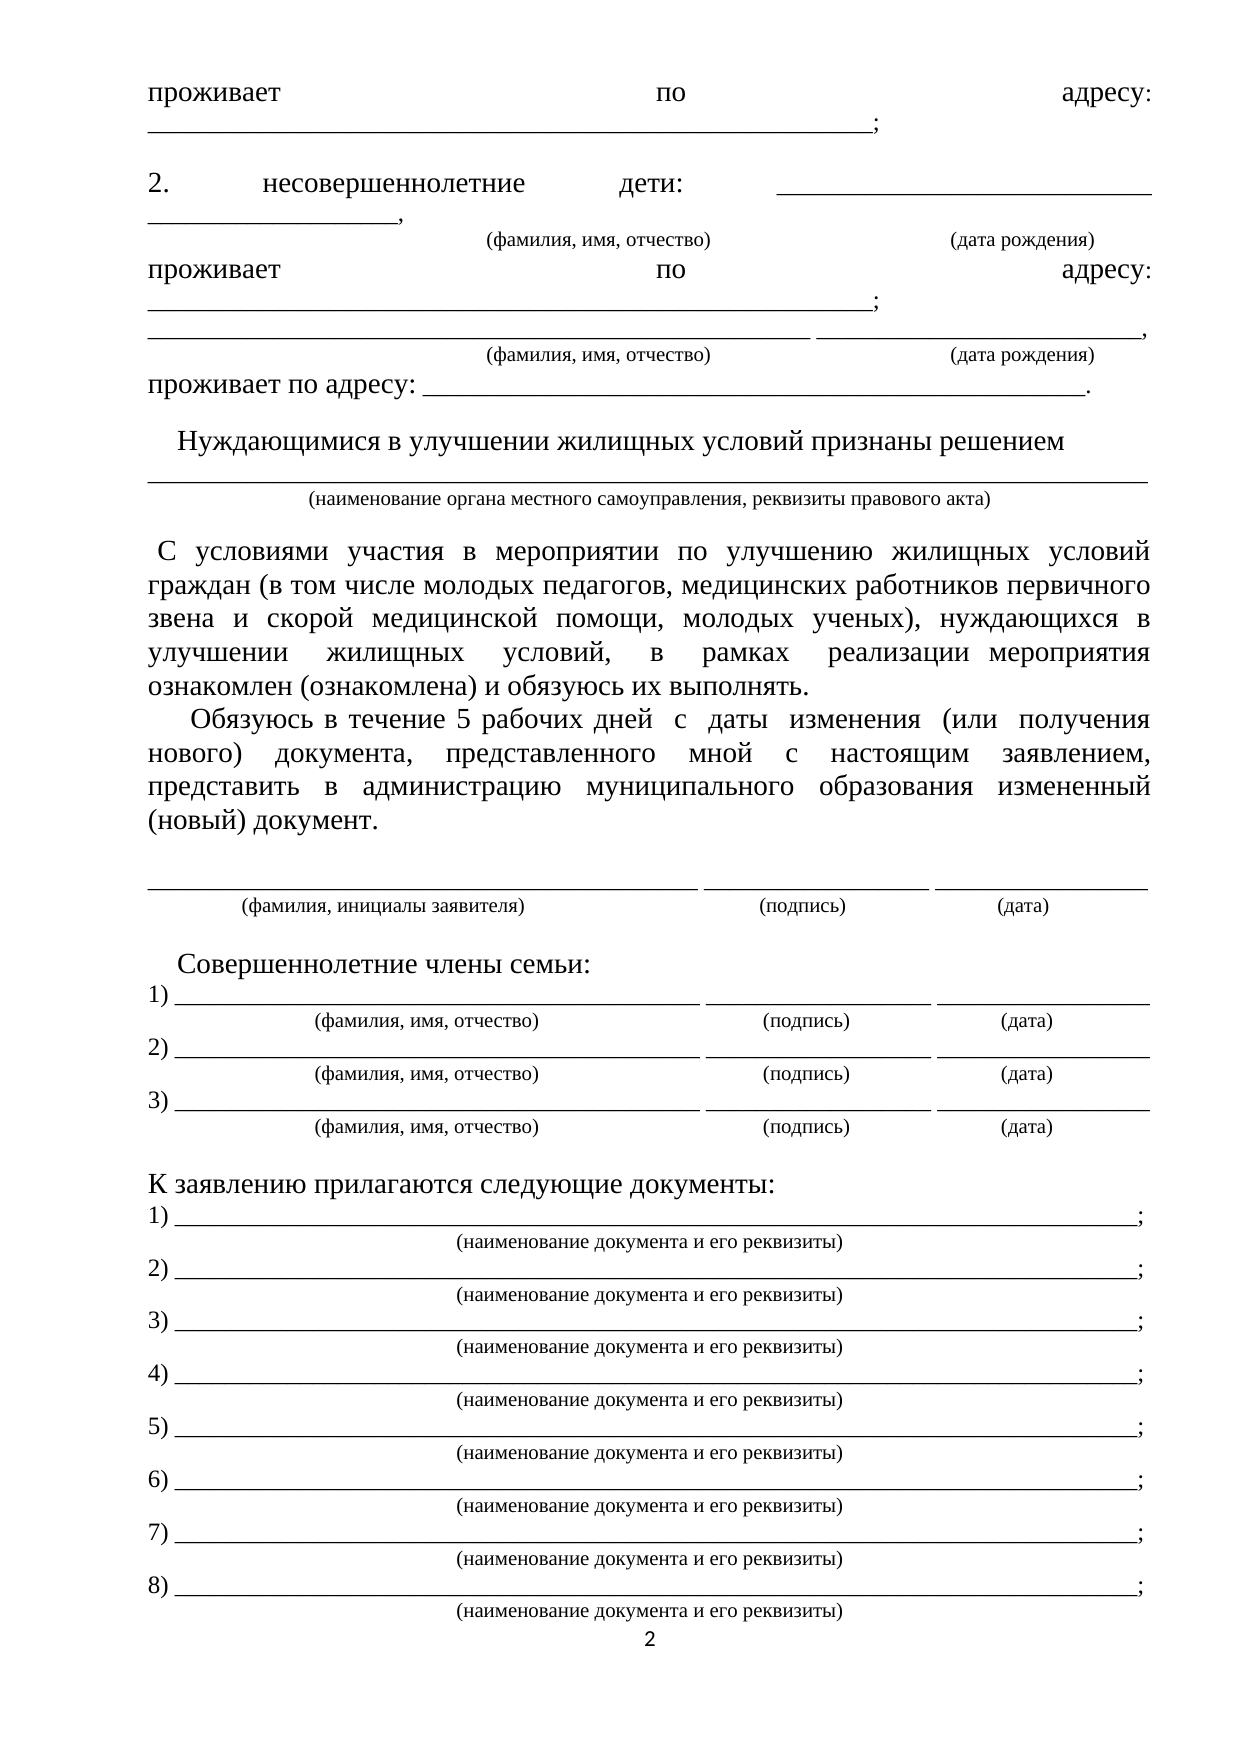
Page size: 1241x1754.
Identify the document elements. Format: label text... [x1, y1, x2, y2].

text ____________________________________________ __________________ _________________ [148, 864, 1152, 893]
text 2) _____________________________________________________________________________; [148, 1253, 1152, 1282]
text Совершеннолетние члены семьи: [148, 946, 1152, 979]
text (наименование органа местного самоуправления, реквизиты правового акта) [148, 486, 1152, 510]
text 1) __________________________________________ __________________ _________________ [148, 979, 1152, 1008]
text К заявлению прилагаются следующие документы: [148, 1166, 1152, 1200]
text (наименование документа и его реквизиты) [148, 1387, 1152, 1411]
text (фамилия, имя, отчество) (подпись) (дата) [148, 1008, 1152, 1032]
text 2. несовершеннолетние дети: ______________________________ ____________________, [148, 165, 1152, 227]
text _____________________________________________________ __________________________, [148, 313, 1152, 342]
text (наименование документа и его реквизиты) [148, 1440, 1152, 1464]
text 8) _____________________________________________________________________________; [148, 1570, 1152, 1598]
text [148, 1598, 1152, 1622]
text 4) _____________________________________________________________________________; [148, 1358, 1152, 1387]
text Нуждающимися в улучшении жилищных условий признаны решением [148, 423, 1152, 457]
text (фамилия, имя, отчество) (подпись) (дата) [148, 1114, 1152, 1138]
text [148, 1546, 1152, 1570]
text (наименование документа и его реквизиты) [148, 1229, 1152, 1253]
text (наименование документа и его реквизиты) [148, 1334, 1152, 1358]
text 3) __________________________________________ __________________ _________________ [148, 1085, 1152, 1114]
text (наименование документа и его реквизиты) [148, 1282, 1152, 1306]
text ________________________________________________________________________________ [148, 457, 1152, 486]
text 6) _____________________________________________________________________________; [148, 1464, 1152, 1493]
text 1) _____________________________________________________________________________; [148, 1200, 1152, 1229]
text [148, 227, 1152, 251]
text 2) __________________________________________ __________________ _________________ [148, 1032, 1152, 1061]
text 5) _____________________________________________________________________________; [148, 1411, 1152, 1440]
text проживает по адресу: __________________________________________________________; [148, 251, 1152, 313]
text проживает по адресу: __________________________________________________________; [148, 74, 1152, 136]
text (фамилия, имя, отчество) (подпись) (дата) [148, 1061, 1152, 1085]
text 3) _____________________________________________________________________________; [148, 1306, 1152, 1334]
text (фамилия, имя, отчество) (дата рождения) [148, 342, 1152, 366]
text (фамилия, инициалы заявителя) (подпись) (дата) [148, 893, 1152, 917]
text (наименование документа и его реквизиты) [148, 1493, 1152, 1517]
text 7) _____________________________________________________________________________; [148, 1517, 1152, 1546]
text Обязуюсь в течение 5 рабочих дней с даты изменения (или получения нового) документа, представленного мной с настоящим заявлением, представить в администрацию муниципального образования измененный (новый) документ. [148, 701, 1152, 835]
text С условиями участия в мероприятии по улучшению жилищных условий граждан (в том числе молодых педагогов, медицинских работников первичного звена и скорой медицинской помощи, молодых ученых), нуждающихся в улучшении жилищных условий, в рамках реализации мероприятия ознакомлен (ознакомлена) и обязуюсь их выполнять. [148, 533, 1152, 701]
text проживает по адресу: _____________________________________________________. [148, 366, 1152, 400]
